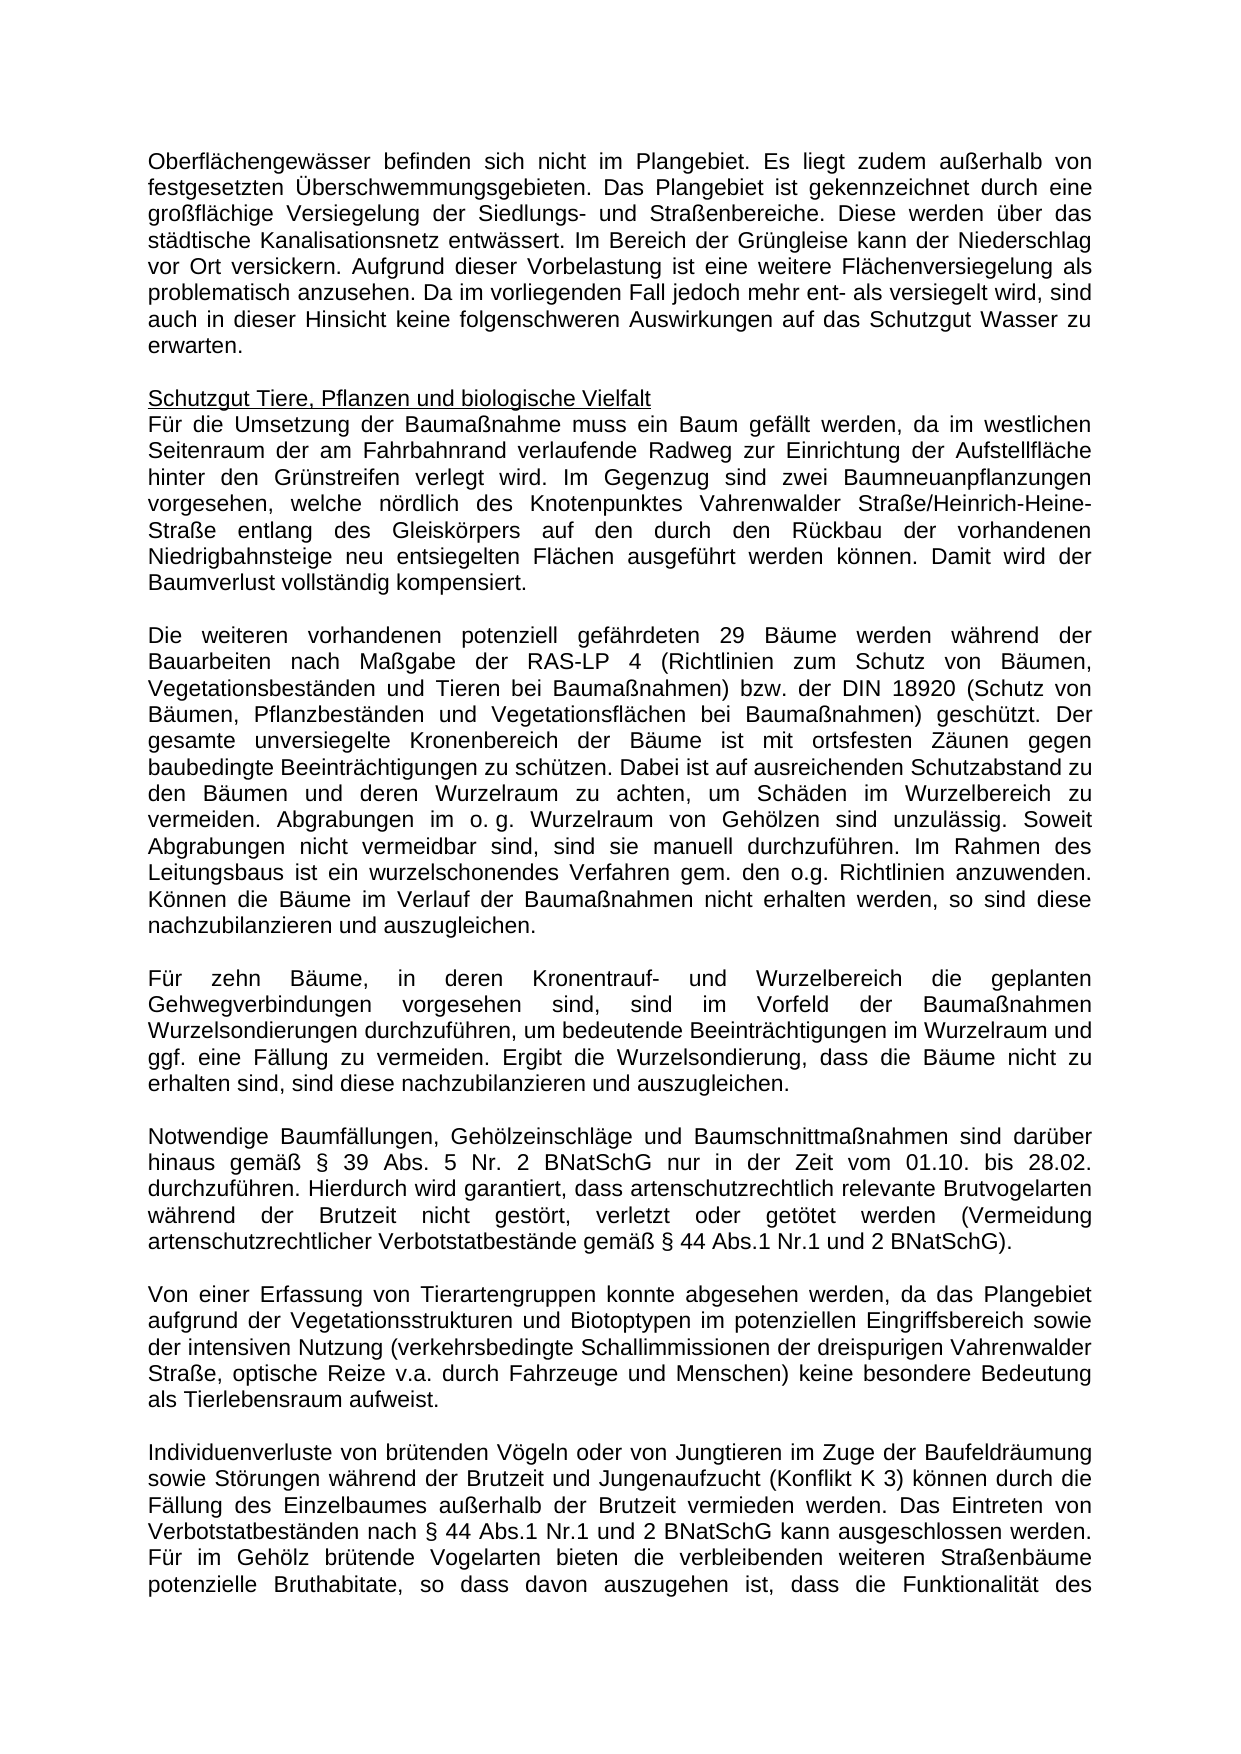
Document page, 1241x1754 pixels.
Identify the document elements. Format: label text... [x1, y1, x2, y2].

text Schutzgut Tiere, Pflanzen und biologische Vielfalt [148, 385, 1093, 411]
text Notwendige Baumfällungen, Gehölzeinschläge und Baumschnittmaßnahmen sind darüber hinaus gemäß § 39 Abs. 5 Nr. 2 BNatSchG nur in der Zeit vom 01.10. bis 28.02. durchzuführen. Hierdurch wird garantiert, dass artenschutzrechtlich relevante Brutvogelarten während der Brutzeit nicht gestört, verletzt oder getötet werden (Vermeidung artenschutzrechtlicher Verbotstatbestände gemäß § 44 Abs.1 Nr.1 und 2 BNatSchG). [148, 1123, 1093, 1254]
text Von einer Erfassung von Tierartengruppen konnte abgesehen werden, da das Plangebiet aufgrund der Vegetationsstrukturen und Biotoptypen im potenziellen Eingriffsbereich sowie der intensiven Nutzung (verkehrsbedingte Schallimmissionen der dreispurigen Vahrenwalder Straße, optische Reize v.a. durch Fahrzeuge und Menschen) keine besondere Bedeutung als Tierlebensraum aufweist. [148, 1281, 1093, 1413]
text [148, 1439, 1093, 1597]
text Die weiteren vorhandenen potenziell gefährdeten 29 Bäume werden während der Bauarbeiten nach Maßgabe der RAS-LP 4 (Richtlinien zum Schutz von Bäumen, Vegetationsbeständen und Tieren bei Baumaßnahmen) bzw. der DIN 18920 (Schutz von Bäumen, Pflanzbeständen und Vegetationsflächen bei Baumaßnahmen) geschützt. Der gesamte unversiegelte Kronenbereich der Bäume ist mit ortsfesten Zäunen gegen baubedingte Beeinträchtigungen zu schützen. Dabei ist auf ausreichenden Schutzabstand zu den Bäumen und deren Wurzelraum zu achten, um Schäden im Wurzelbereich zu vermeiden. Abgrabungen im o. g. Wurzelraum von Gehölzen sind unzulässig. Soweit Abgrabungen nicht vermeidbar sind, sind sie manuell durchzuführen. Im Rahmen des Leitungsbaus ist ein wurzelschonendes Verfahren gem. den o.g. Richtlinien anzuwenden. Können die Bäume im Verlauf der Baumaßnahmen nicht erhalten werden, so sind diese nachzubilanzieren und auszugleichen. [148, 622, 1093, 938]
text Für zehn Bäume, in deren Kronentrauf- und Wurzelbereich die geplanten Gehwegverbindungen vorgesehen sind, sind im Vorfeld der Baumaßnahmen Wurzelsondierungen durchzuführen, um bedeutende Beeinträchtigungen im Wurzelraum und ggf. eine Fällung zu vermeiden. Ergibt die Wurzelsondierung, dass die Bäume nicht zu erhalten sind, sind diese nachzubilanzieren und auszugleichen. [148, 964, 1093, 1096]
text Für die Umsetzung der Baumaßnahme muss ein Baum gefällt werden, da im westlichen Seitenraum der am Fahrbahnrand verlaufende Radweg zur Einrichtung der Aufstellfläche hinter den Grünstreifen verlegt wird. Im Gegenzug sind zwei Baumneuanpflanzungen vorgesehen, welche nördlich des Knotenpunktes Vahrenwalder Straße/Heinrich-Heine-Straße entlang des Gleiskörpers auf den durch den Rückbau der vorhandenen Niedrigbahnsteige neu entsiegelten Flächen ausgeführt werden können. Damit wird der Baumverlust vollständig kompensiert. [148, 411, 1093, 596]
text Oberflächengewässer befinden sich nicht im Plangebiet. Es liegt zudem außerhalb von festgesetzten Überschwemmungsgebieten. Das Plangebiet ist gekennzeichnet durch eine großflächige Versiegelung der Siedlungs- und Straßenbereiche. Diese werden über das städtische Kanalisationsnetz entwässert. Im Bereich der Grüngleise kann der Niederschlag vor Ort versickern. Aufgrund dieser Vorbelastung ist eine weitere Flächenversiegelung als problematisch anzusehen. Da im vorliegenden Fall jedoch mehr ent- als versiegelt wird, sind auch in dieser Hinsicht keine folgenschweren Auswirkungen auf das Schutzgut Wasser zu erwarten. [148, 148, 1093, 358]
